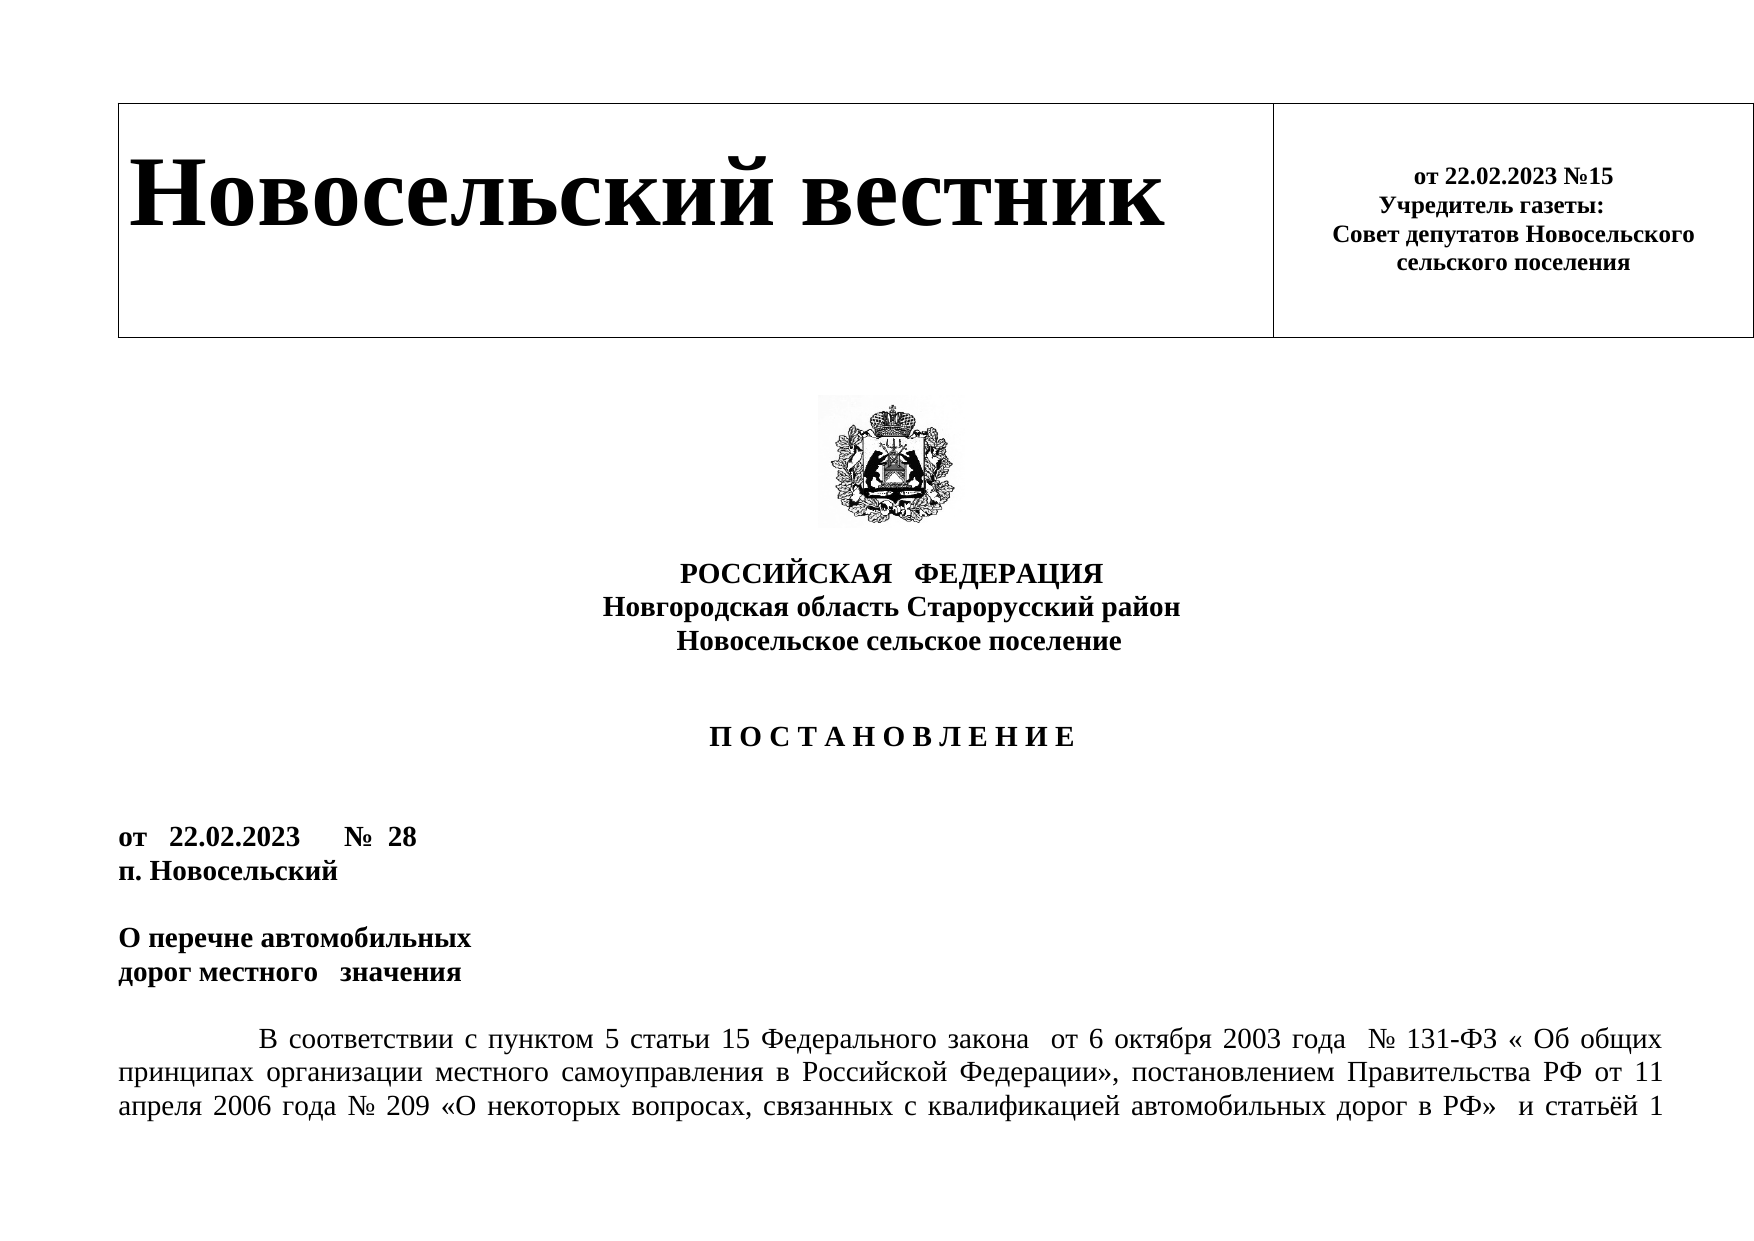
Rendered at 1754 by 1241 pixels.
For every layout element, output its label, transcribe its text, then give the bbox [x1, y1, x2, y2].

text дорог местного значения [118, 954, 1665, 987]
text от 22.02.2023 № 28 [118, 819, 1665, 853]
table_header Новосельский вестник [119, 104, 1273, 337]
table_header от 22.02.2023 №15 Учредитель газеты: Совет депутатов Новосельского сельского поселения [1274, 104, 1753, 337]
text П О С Т А Н О В Л Е Н И Е [118, 719, 1665, 752]
picture [818, 395, 965, 528]
text О перечне автомобильных [118, 920, 1665, 954]
text п. Новосельский [118, 853, 1665, 887]
text Новосельское сельское поселение [118, 623, 1665, 657]
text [118, 1021, 1665, 1121]
text РОССИЙСКАЯ ФЕДЕРАЦИЯ [118, 556, 1665, 589]
text Новгородская область Старорусский район [118, 589, 1665, 623]
